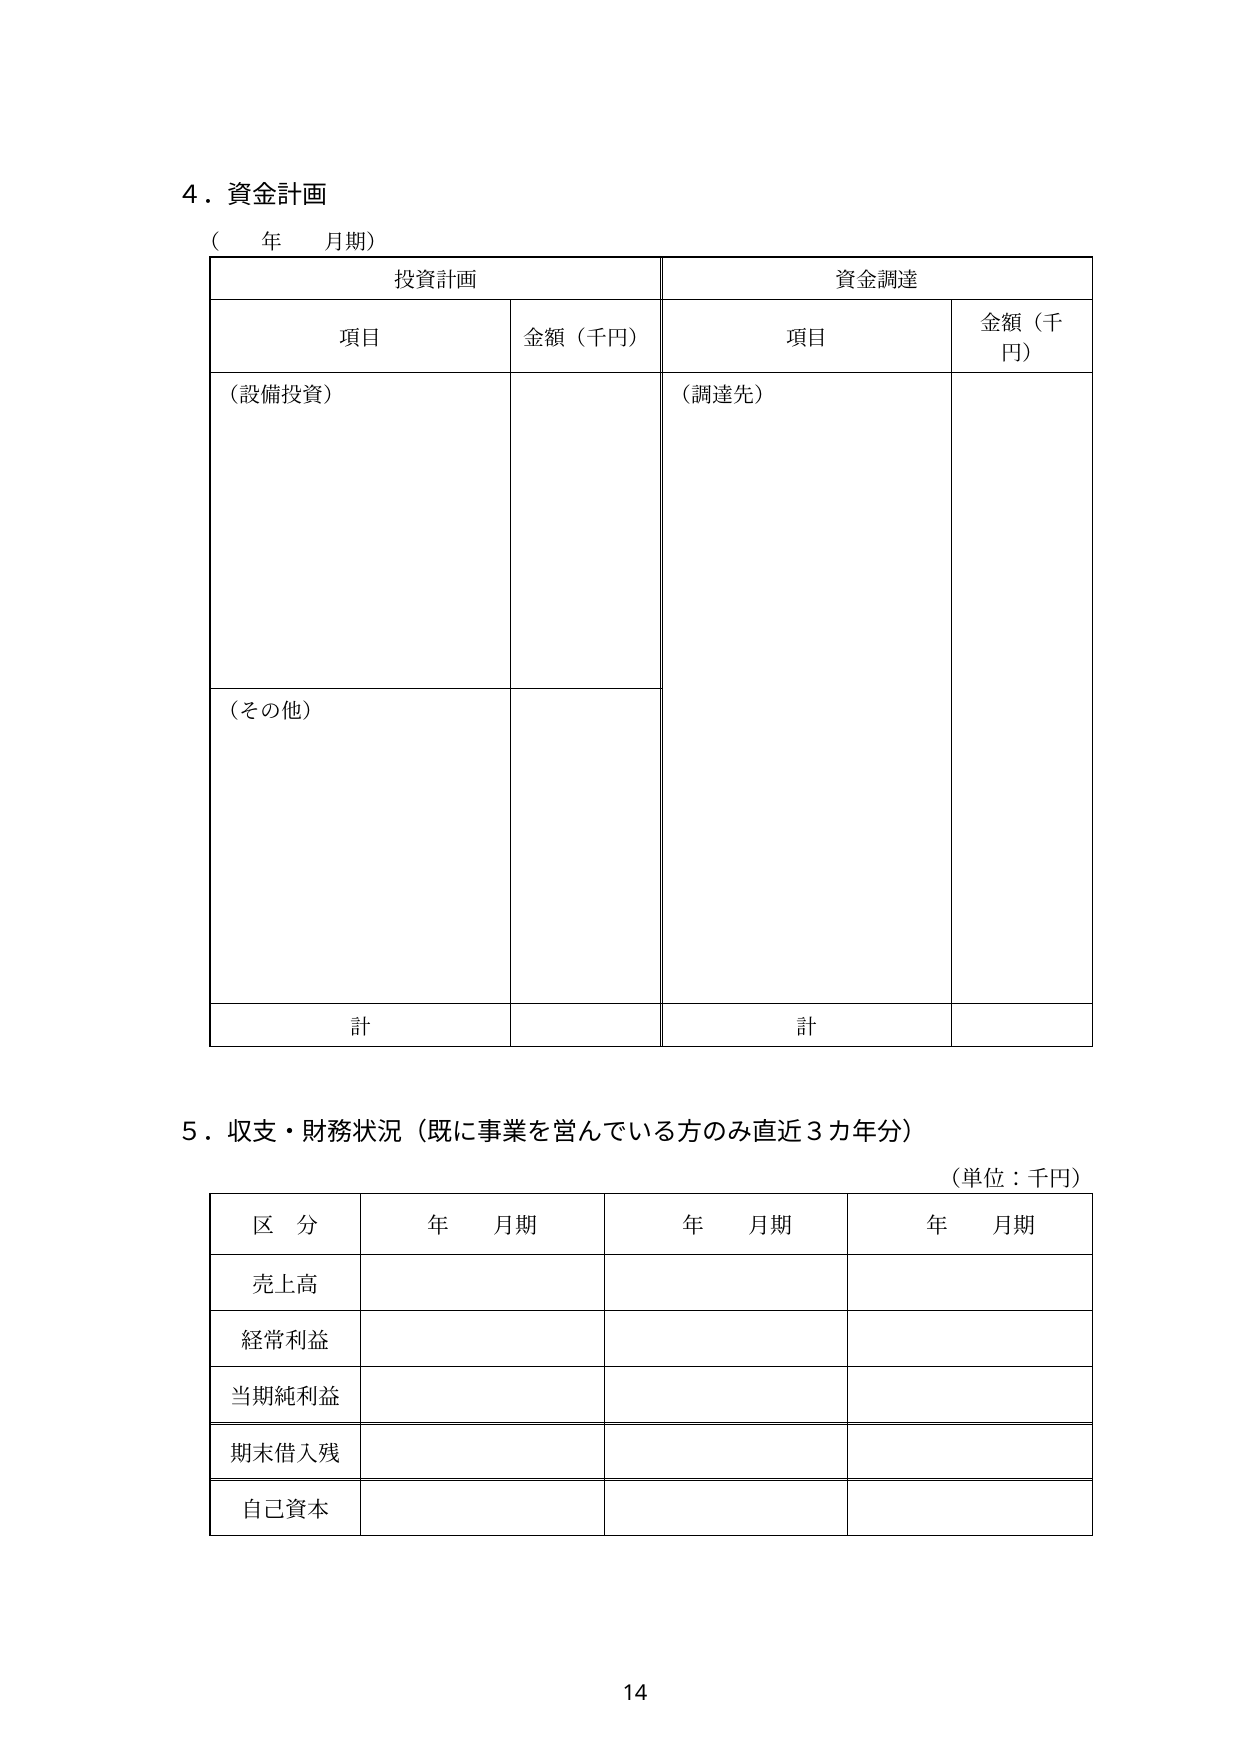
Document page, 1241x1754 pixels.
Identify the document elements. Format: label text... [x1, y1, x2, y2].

table_cell [511, 1004, 660, 1046]
table_cell 計 [663, 1004, 951, 1046]
table_cell （その他） [211, 689, 510, 1003]
table_cell [848, 1311, 1092, 1366]
table_cell [605, 1311, 847, 1366]
table_cell 売上高 [211, 1255, 360, 1310]
table_header 区 分 [211, 1194, 360, 1254]
table_cell [361, 1255, 604, 1310]
table_cell [605, 1255, 847, 1310]
table_cell 金額（千円） [511, 300, 660, 372]
text ５．収支・財務状況（既に事業を営んでいる方のみ直近３カ年分） [177, 1114, 1092, 1147]
table_cell [952, 373, 1092, 1003]
table_cell [361, 1367, 604, 1422]
table_cell 自己資本 [211, 1481, 360, 1534]
table_cell [361, 1481, 604, 1534]
text ４．資金計画 [177, 177, 1092, 211]
table_cell 金額（千円） [952, 300, 1092, 372]
table_header 年 月期 [605, 1194, 847, 1254]
table_header 年 月期 [848, 1194, 1092, 1254]
table_cell 計 [211, 1004, 510, 1046]
table_cell [605, 1367, 847, 1422]
table_cell 経常利益 [211, 1311, 360, 1366]
table_cell [511, 373, 660, 687]
table_header 年 月期 [361, 1194, 604, 1254]
table_cell 期末借入残 [211, 1425, 360, 1478]
table_header 資金調達 [663, 258, 1092, 299]
table_cell [361, 1425, 604, 1478]
table_cell 項目 [663, 300, 951, 372]
table_cell [848, 1481, 1092, 1534]
table_cell （設備投資） [211, 373, 510, 687]
table_cell [605, 1481, 847, 1534]
table_cell [605, 1425, 847, 1478]
text （単位：千円） [177, 1159, 1092, 1193]
text （ 年 月期） [199, 223, 1092, 256]
table_cell [361, 1311, 604, 1366]
table_cell 当期純利益 [211, 1367, 360, 1422]
table_cell [848, 1425, 1092, 1478]
table_cell [952, 1004, 1092, 1046]
table_cell 項目 [211, 300, 510, 372]
table_cell （調達先） [663, 373, 951, 1003]
table_header 投資計画 [211, 258, 660, 299]
table_cell [848, 1367, 1092, 1422]
table_cell [511, 689, 660, 1003]
table_cell [848, 1255, 1092, 1310]
